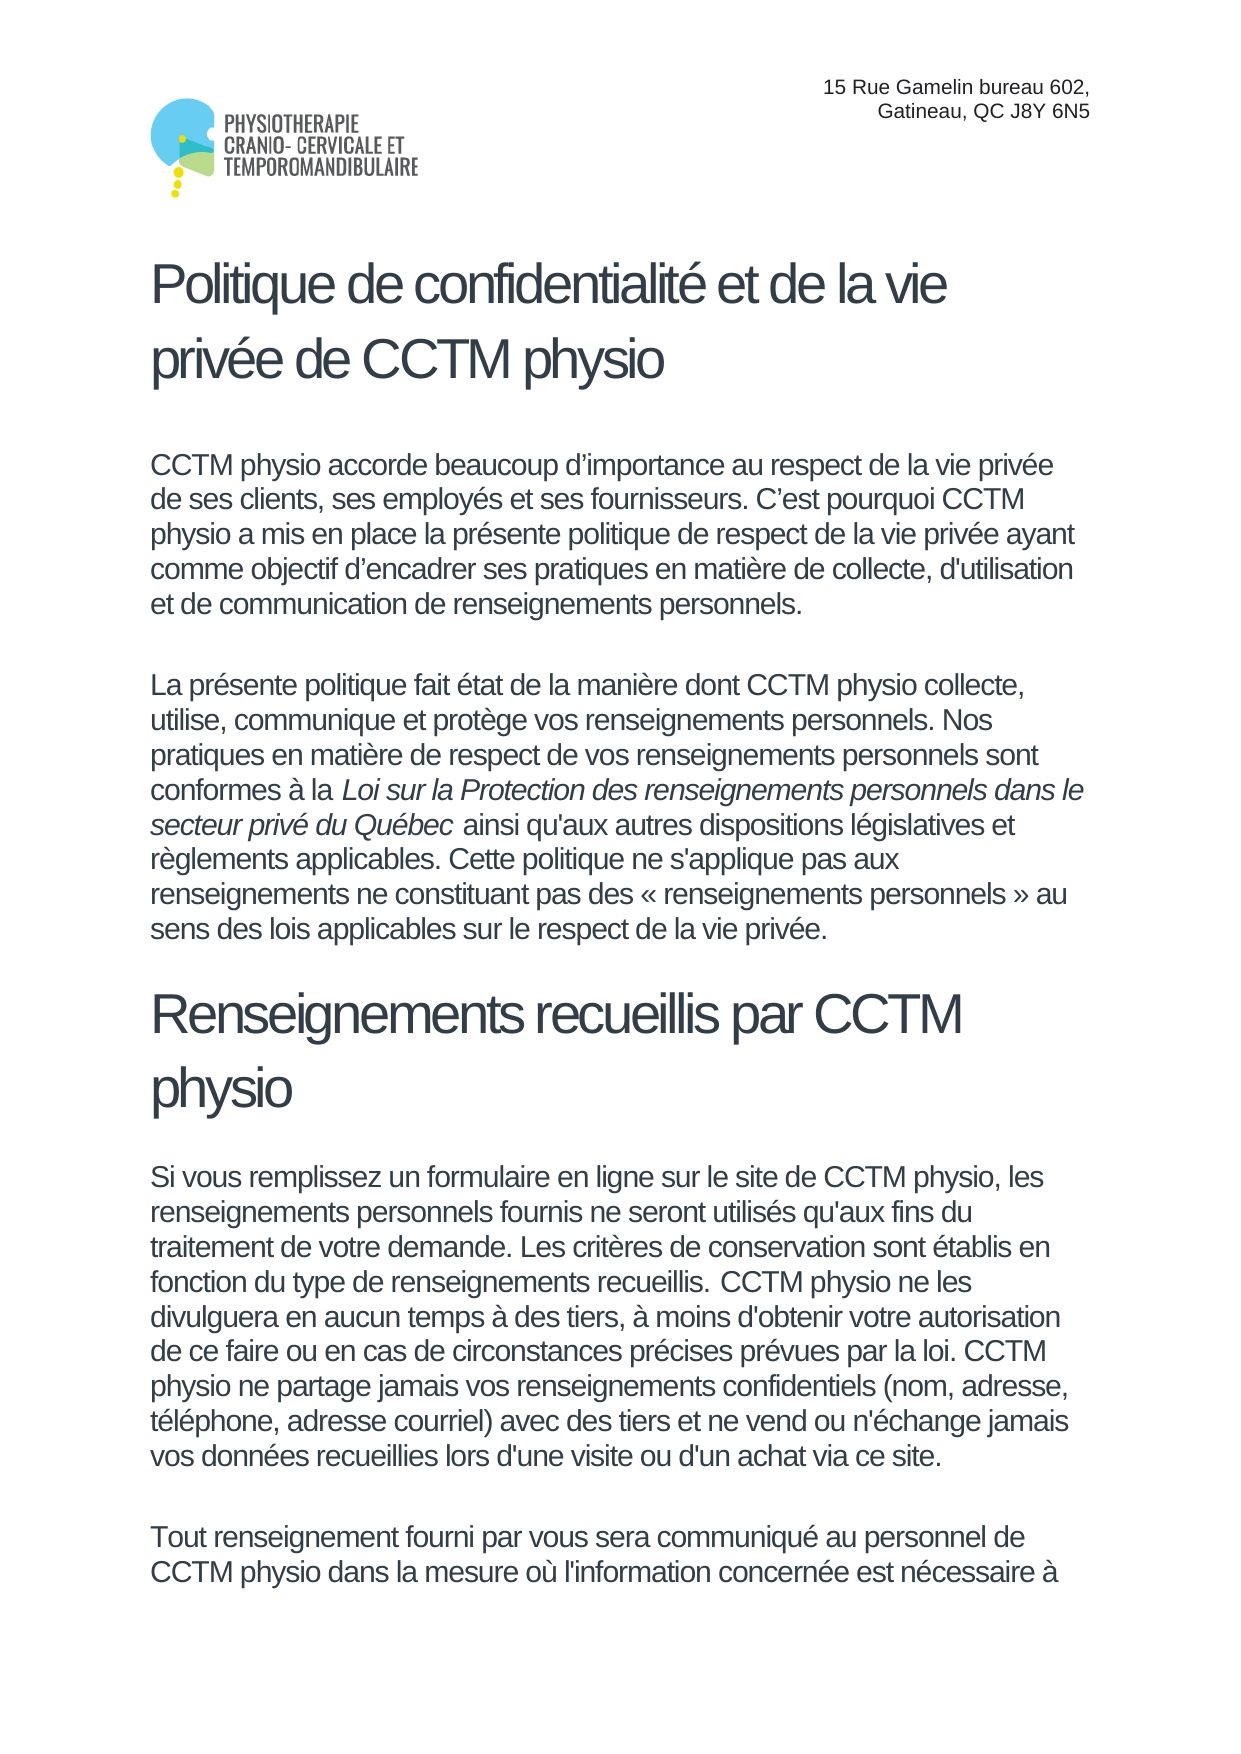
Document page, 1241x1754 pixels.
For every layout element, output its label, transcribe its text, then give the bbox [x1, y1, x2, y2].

subtitle Politique de confidentialité et de la vie privée de CCTM physio [150, 251, 1090, 390]
subtitle Renseignements recueillis par CCTM physio [150, 981, 1090, 1119]
picture [150, 95, 418, 200]
text CCTM physio accorde beaucoup d’importance au respect de la vie privée de ses clients, ses employés et ses fournisseurs. C’est pourquoi CCTM physio a mis en place la présente politique de respect de la vie privée ayant comme objectif d’encadrer ses pratiques en matière de collecte, d'utilisation et de communication de renseignements personnels. [150, 447, 1090, 621]
text Si vous remplissez un formulaire en ligne sur le site de CCTM physio, les renseignements personnels fournis ne seront utilisés qu'aux fins du traitement de votre demande. Les critères de conservation sont établis en fonction du type de renseignements recueillis. CCTM physio ne les divulguera en aucun temps à des tiers, à moins d'obtenir votre autorisation de ce faire ou en cas de circonstances précises prévues par la loi. CCTM physio ne partage jamais vos renseignements confidentiels (nom, adresse, téléphone, adresse courriel) avec des tiers et ne vend ou n'échange jamais vos données recueillies lors d'une visite ou d'un achat via ce site. [150, 1159, 1090, 1473]
text La présente politique fait état de la manière dont CCTM physio collecte, utilise, communique et protège vos renseignements personnels. Nos pratiques en matière de respect de vos renseignements personnels sont conformes à la Loi sur la Protection des renseignements personnels dans le secteur privé du Québec ainsi qu'aux autres dispositions législatives et règlements applicables. Cette politique ne s'applique pas aux renseignements ne constituant pas des « renseignements personnels » au sens des lois applicables sur le respect de la vie privée. [150, 667, 1090, 946]
